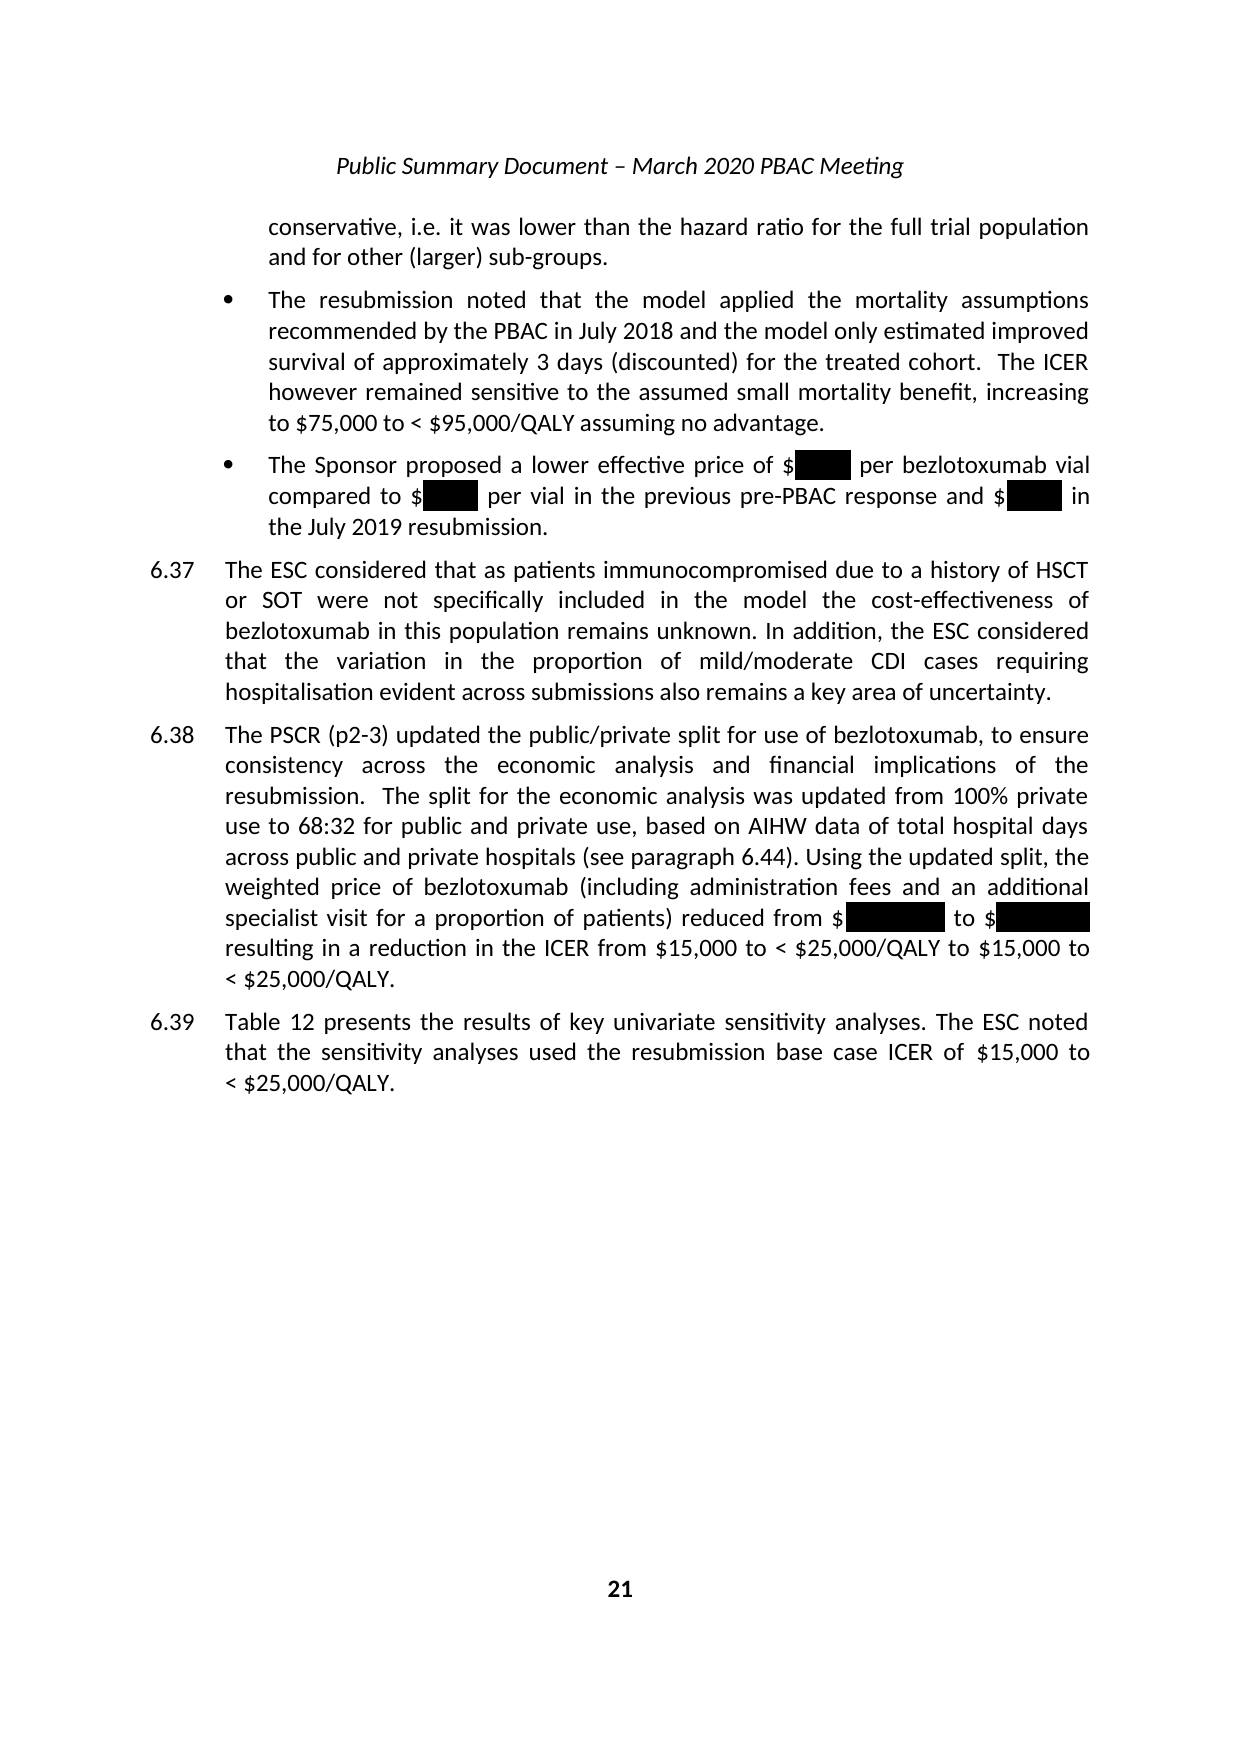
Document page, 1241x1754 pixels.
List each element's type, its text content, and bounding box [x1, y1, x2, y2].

list The Sponsor proposed a lower effective price of $'''''''''' per bezlotoxumab vial compared to $'''''''''' per vial in the previous pre-PBAC response and $'''''''''' in the July 2019 resubmission. [224, 450, 1090, 541]
text The PSCR (p2-3) updated the public/private split for use of bezlotoxumab, to ensure consistency across the economic analysis and financial implications of the resubmission. The split for the economic analysis was updated from 100% private use to 68:32 for public and private use, based on AIHW data of total hospital days across public and private hospitals (see paragraph 6.44). Using the updated split, the weighted price of bezlotoxumab (including administration fees and an additional specialist visit for a proportion of patients) reduced from $'''''''''''''''''' to $''''''''''''''''' resulting in a reduction in the ICER from $15,000 to < $25,000/QALY to $15,000 to < $25,000/QALY. [150, 719, 1090, 993]
list The resubmission noted that the model applied the mortality assumptions recommended by the PBAC in July 2018 and the model only estimated improved survival of approximately 3 days (discounted) for the treated cohort. The ICER however remained sensitive to the assumed small mortality benefit, increasing to $75,000 to < $95,000/QALY assuming no advantage. [224, 284, 1090, 437]
list Table 12 presents the results of key univariate sensitivity analyses. The ESC noted that the sensitivity analyses used the resubmission base case ICER of $15,000 to < $25,000/QALY. [150, 1006, 1090, 1098]
text The ESC considered that as patients immunocompromised due to a history of HSCT or SOT were not specifically included in the model the cost-effectiveness of bezlotoxumab in this population remains unknown. In addition, the ESC considered that the variation in the proportion of mild/moderate CDI cases requiring hospitalisation evident across submissions also remains a key area of uncertainty. [150, 554, 1090, 706]
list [224, 211, 1090, 272]
